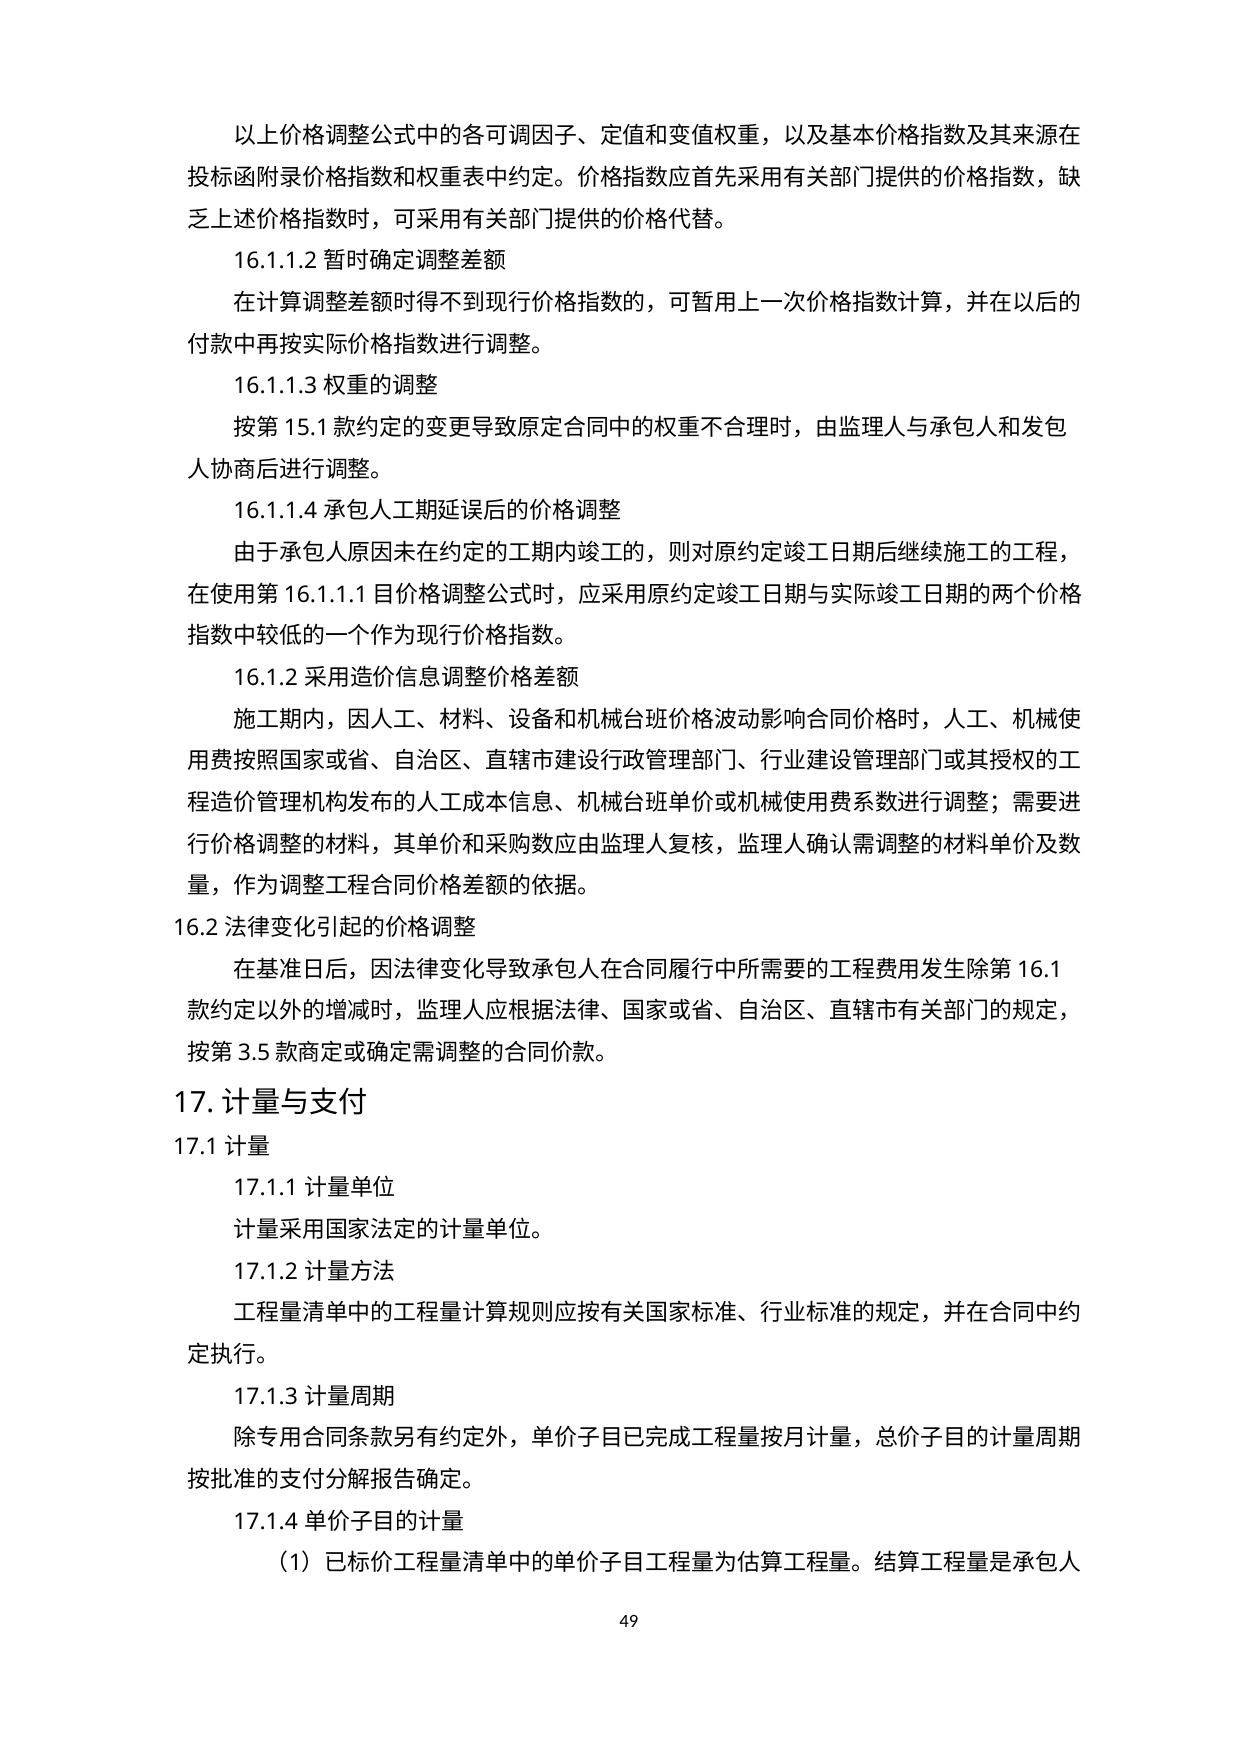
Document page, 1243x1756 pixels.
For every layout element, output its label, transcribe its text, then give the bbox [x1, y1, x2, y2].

text 17.1.3 计量周期 [187, 1371, 1084, 1412]
text 16.1.2 采用造价信息调整价格差额 [187, 652, 1084, 694]
text 17.1 计量 [173, 1121, 1084, 1162]
text 17.1.4 单价子目的计量 [187, 1496, 1084, 1537]
text 以上价格调整公式中的各可调因子、定值和变值权重，以及基本价格指数及其来源在投标函附录价格指数和权重表中约定。价格指数应首先采用有关部门提供的价格指数，缺乏上述价格指数时，可采用有关部门提供的价格代替。 [187, 110, 1084, 235]
text 16.1.1.4 承包人工期延误后的价格调整 [187, 485, 1084, 527]
text 17.1.1 计量单位 [187, 1162, 1084, 1204]
text 在基准日后，因法律变化导致承包人在合同履行中所需要的工程费用发生除第16.1款约定以外的增减时，监理人应根据法律、国家或省、自治区、直辖市有关部门的规定，按第3.5款商定或确定需调整的合同价款。 [187, 944, 1084, 1069]
text 工程量清单中的工程量计算规则应按有关国家标准、行业标准的规定，并在合同中约定执行。 [187, 1287, 1084, 1371]
text 16.2 法律变化引起的价格调整 [173, 902, 1084, 944]
text 在计算调整差额时得不到现行价格指数的，可暂用上一次价格指数计算，并在以后的付款中再按实际价格指数进行调整。 [187, 277, 1084, 360]
text 由于承包人原因未在约定的工期内竣工的，则对原约定竣工日期后继续施工的工程，在使用第16.1.1.1目价格调整公式时，应采用原约定竣工日期与实际竣工日期的两个价格指数中较低的一个作为现行价格指数。 [187, 527, 1084, 652]
text 16.1.1.3 权重的调整 [187, 360, 1084, 402]
text 施工期内，因人工、材料、设备和机械台班价格波动影响合同价格时，人工、机械使用费按照国家或省、自治区、直辖市建设行政管理部门、行业建设管理部门或其授权的工程造价管理机构发布的人工成本信息、机械台班单价或机械使用费系数进行调整；需要进行价格调整的材料，其单价和采购数应由监理人复核，监理人确认需调整的材料单价及数量，作为调整工程合同价格差额的依据。 [187, 694, 1084, 902]
text 计量采用国家法定的计量单位。 [187, 1204, 1084, 1246]
text 16.1.1.2 暂时确定调整差额 [187, 235, 1084, 277]
text 17. 计量与支付 [173, 1079, 1084, 1121]
text 17.1.2 计量方法 [187, 1246, 1084, 1287]
text 除专用合同条款另有约定外，单价子目已完成工程量按月计量，总价子目的计量周期按批准的支付分解报告确定。 [187, 1412, 1084, 1496]
text 按第15.1款约定的变更导致原定合同中的权重不合理时，由监理人与承包人和发包人协商后进行调整。 [187, 402, 1084, 485]
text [187, 1537, 1084, 1579]
